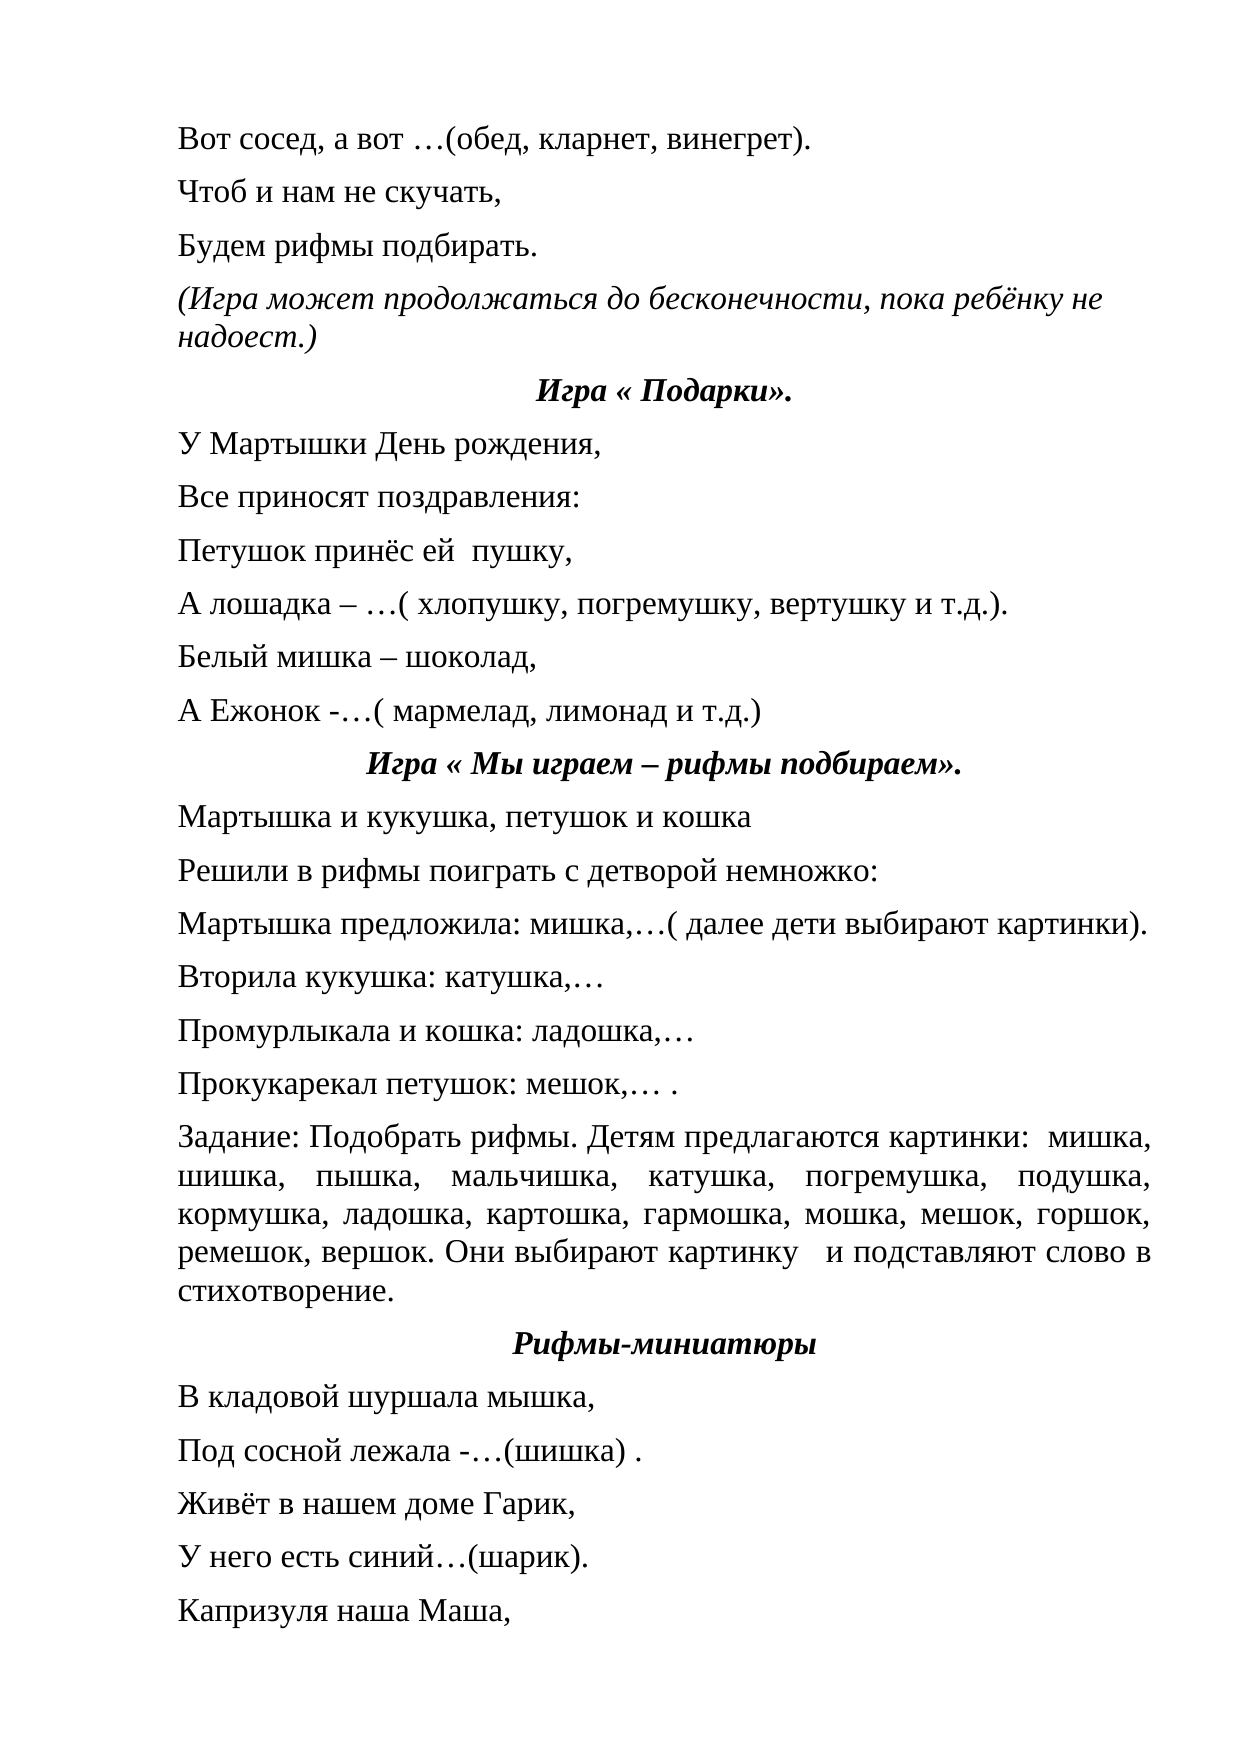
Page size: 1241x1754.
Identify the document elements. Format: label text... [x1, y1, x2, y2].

text Белый мишка – шоколад, [177, 636, 1152, 675]
text Все приносят поздравления: [177, 476, 1152, 515]
text Капризуля наша Маша, [177, 1590, 1152, 1628]
text Промурлыкала и кошка: ладошка,… [177, 1010, 1152, 1048]
text А Ежонок -…( мармелад, лимонад и т.д.) [177, 690, 1152, 728]
text В кладовой шуршала мышка, [177, 1376, 1152, 1415]
text Мартышка и кукушка, петушок и кошка [177, 796, 1152, 835]
text А лошадка – …( хлопушку, погремушку, вертушку и т.д.). [177, 583, 1152, 621]
text (Игра может продолжаться до бесконечности, пока ребёнку не надоест.) [177, 278, 1152, 355]
text У него есть синий…(шарик). [177, 1536, 1152, 1575]
text Чтоб и нам не скучать, [177, 171, 1152, 210]
text Игра « Мы играем – рифмы подбираем». [177, 743, 1152, 781]
text Вторила кукушка: катушка,… [177, 956, 1152, 995]
text Мартышка предложила: мишка,…( далее дети выбирают картинки). [177, 903, 1152, 941]
text У Мартышки День рождения, [177, 423, 1152, 461]
text Рифмы-миниатюры [177, 1323, 1152, 1361]
text Вот сосед, а вот …(обед, кларнет, винегрет). [177, 118, 1152, 156]
text Игра « Подарки». [177, 370, 1152, 408]
text Решили в рифмы поиграть с детворой немножко: [177, 850, 1152, 888]
text Под сосной лежала -…(шишка) . [177, 1430, 1152, 1468]
text Будем рифмы подбирать. [177, 225, 1152, 263]
text Задание: Подобрать рифмы. Детям предлагаются картинки: мишка, шишка, пышка, мальчишка, катушка, погремушка, подушка, кормушка, ладошка, картошка, гармошка, мошка, мешок, горшок, ремешок, вершок. Они выбирают картинку и подставляют слово в стихотворение. [177, 1116, 1152, 1308]
text Прокукарекал петушок: мешок,… . [177, 1063, 1152, 1101]
text Живёт в нашем доме Гарик, [177, 1483, 1152, 1521]
text Петушок принёс ей пушку, [177, 530, 1152, 568]
